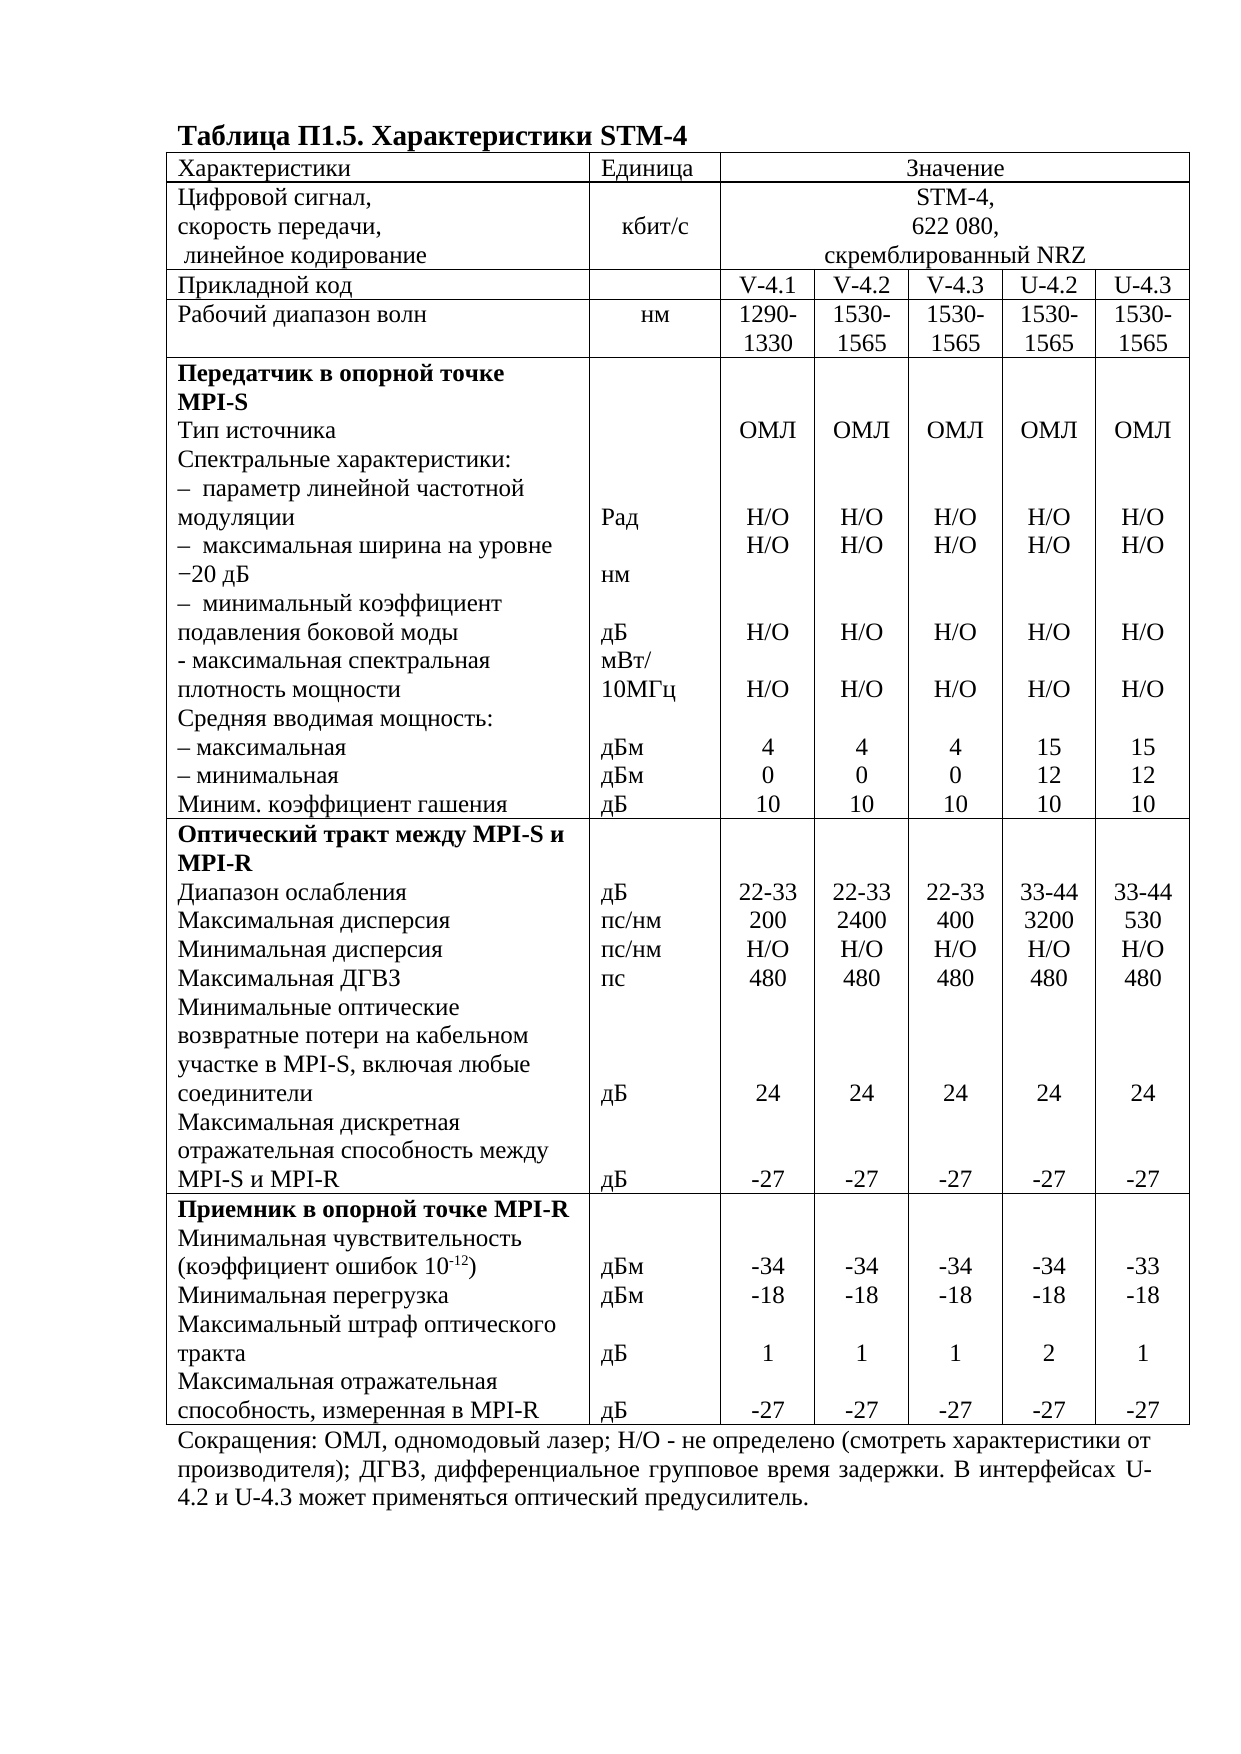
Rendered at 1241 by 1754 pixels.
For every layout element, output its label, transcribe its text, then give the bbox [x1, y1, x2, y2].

table_cell U-4.2 [1003, 270, 1095, 298]
text Сокращения: ОМЛ, одномодовый лазер; Н/О - не определено (смотреть характеристики от производителя); ДГВЗ, дифференциальное групповое время задержки. В интерфейсах U-4.2 и U-4.3 может применяться оптический предусилитель. [177, 1425, 1152, 1511]
table_cell 22-33 200 Н/О 480 24 -27 [721, 819, 814, 1193]
table_header Значение [721, 153, 1189, 181]
table_cell 33-44 3200 Н/О 480 24 -27 [1003, 819, 1095, 1193]
table_cell V-4.1 [721, 270, 814, 298]
table_header Характеристики [167, 153, 589, 181]
table_cell дБм дБм дБ дБ [590, 1194, 720, 1424]
table_cell ОМЛ Н/О Н/О Н/О Н/О 4 0 10 [909, 358, 1002, 818]
table_cell V-4.2 [815, 270, 908, 298]
table_cell ОМЛ Н/О Н/О Н/О Н/О 15 12 10 [1003, 358, 1095, 818]
table_header Единица [590, 153, 720, 181]
table_cell 22-33 400 Н/О 480 24 -27 [909, 819, 1002, 1193]
table_cell Рабочий диапазон волн [167, 300, 589, 357]
table_cell Передатчик в опорной точке MPI-S Тип источника Спектральные характеристики: – параметр линейной частотной модуляции – максимальная ширина на уровне −20 дБ – минимальный коэффициент подавления боковой моды - максимальная спектральная плотность мощности Средняя вводимая мощность: – максимальная – минимальная Миним. коэффициент гашения [167, 358, 589, 818]
table_cell 1290-1330 [721, 300, 814, 357]
table_cell Приемник в опорной точке MPI-R Минимальная чувствительность (коэффициент ошибок 10-12) Минимальная перегрузка Максимальный штраф оптического тракта Максимальная отражательная способность, измеренная в MPI-R [167, 1194, 589, 1424]
table_cell -34 -18 2 -27 [1003, 1194, 1095, 1424]
table_cell Цифровой сигнал, скорость передачи, линейное кодирование [167, 183, 589, 269]
table_cell 22-33 2400 Н/О 480 24 -27 [815, 819, 908, 1193]
table_cell нм [590, 300, 720, 357]
table_cell [590, 270, 720, 298]
table_cell U-4.3 [1096, 270, 1189, 298]
table_cell -33 -18 1 -27 [1096, 1194, 1189, 1424]
table_cell дБ пс/нм пс/нм пс дБ дБ [590, 819, 720, 1193]
table_cell STM-4, 622 080, скремблированный NRZ [721, 183, 1189, 269]
table_cell 1530-1565 [1003, 300, 1095, 357]
table_cell Прикладной код [167, 270, 589, 298]
table_cell 33-44 530 Н/О 480 24 -27 [1096, 819, 1189, 1193]
table_cell Рад нм дБ мВт/ 10МГц дБм дБм дБ [590, 358, 720, 818]
table_cell ОМЛ Н/О Н/О Н/О Н/О 4 0 10 [721, 358, 814, 818]
table_cell 1530-1565 [1096, 300, 1189, 357]
text Таблица П1.5. Характеристики STM-4 [177, 118, 1152, 152]
table_cell ОМЛ Н/О Н/О Н/О Н/О 4 0 10 [815, 358, 908, 818]
table_cell -34 -18 1 -27 [721, 1194, 814, 1424]
table_cell V-4.3 [909, 270, 1002, 298]
table_cell Оптический тракт между MPI-S и MPI-R Диапазон ослабления Максимальная дисперсия Минимальная дисперсия Максимальная ДГВЗ Минимальные оптические возвратные потери на кабельном участке в MPI-S, включая любые соединители Максимальная дискретная отражательная способность между MPI-S и MPI-R [167, 819, 589, 1193]
table_cell кбит/с [590, 183, 720, 269]
table_cell -34 -18 1 -27 [909, 1194, 1002, 1424]
table_cell 1530-1565 [815, 300, 908, 357]
table_cell 1530-1565 [909, 300, 1002, 357]
table_cell -34 -18 1 -27 [815, 1194, 908, 1424]
table_cell ОМЛ Н/О Н/О Н/О Н/О 15 12 10 [1096, 358, 1189, 818]
